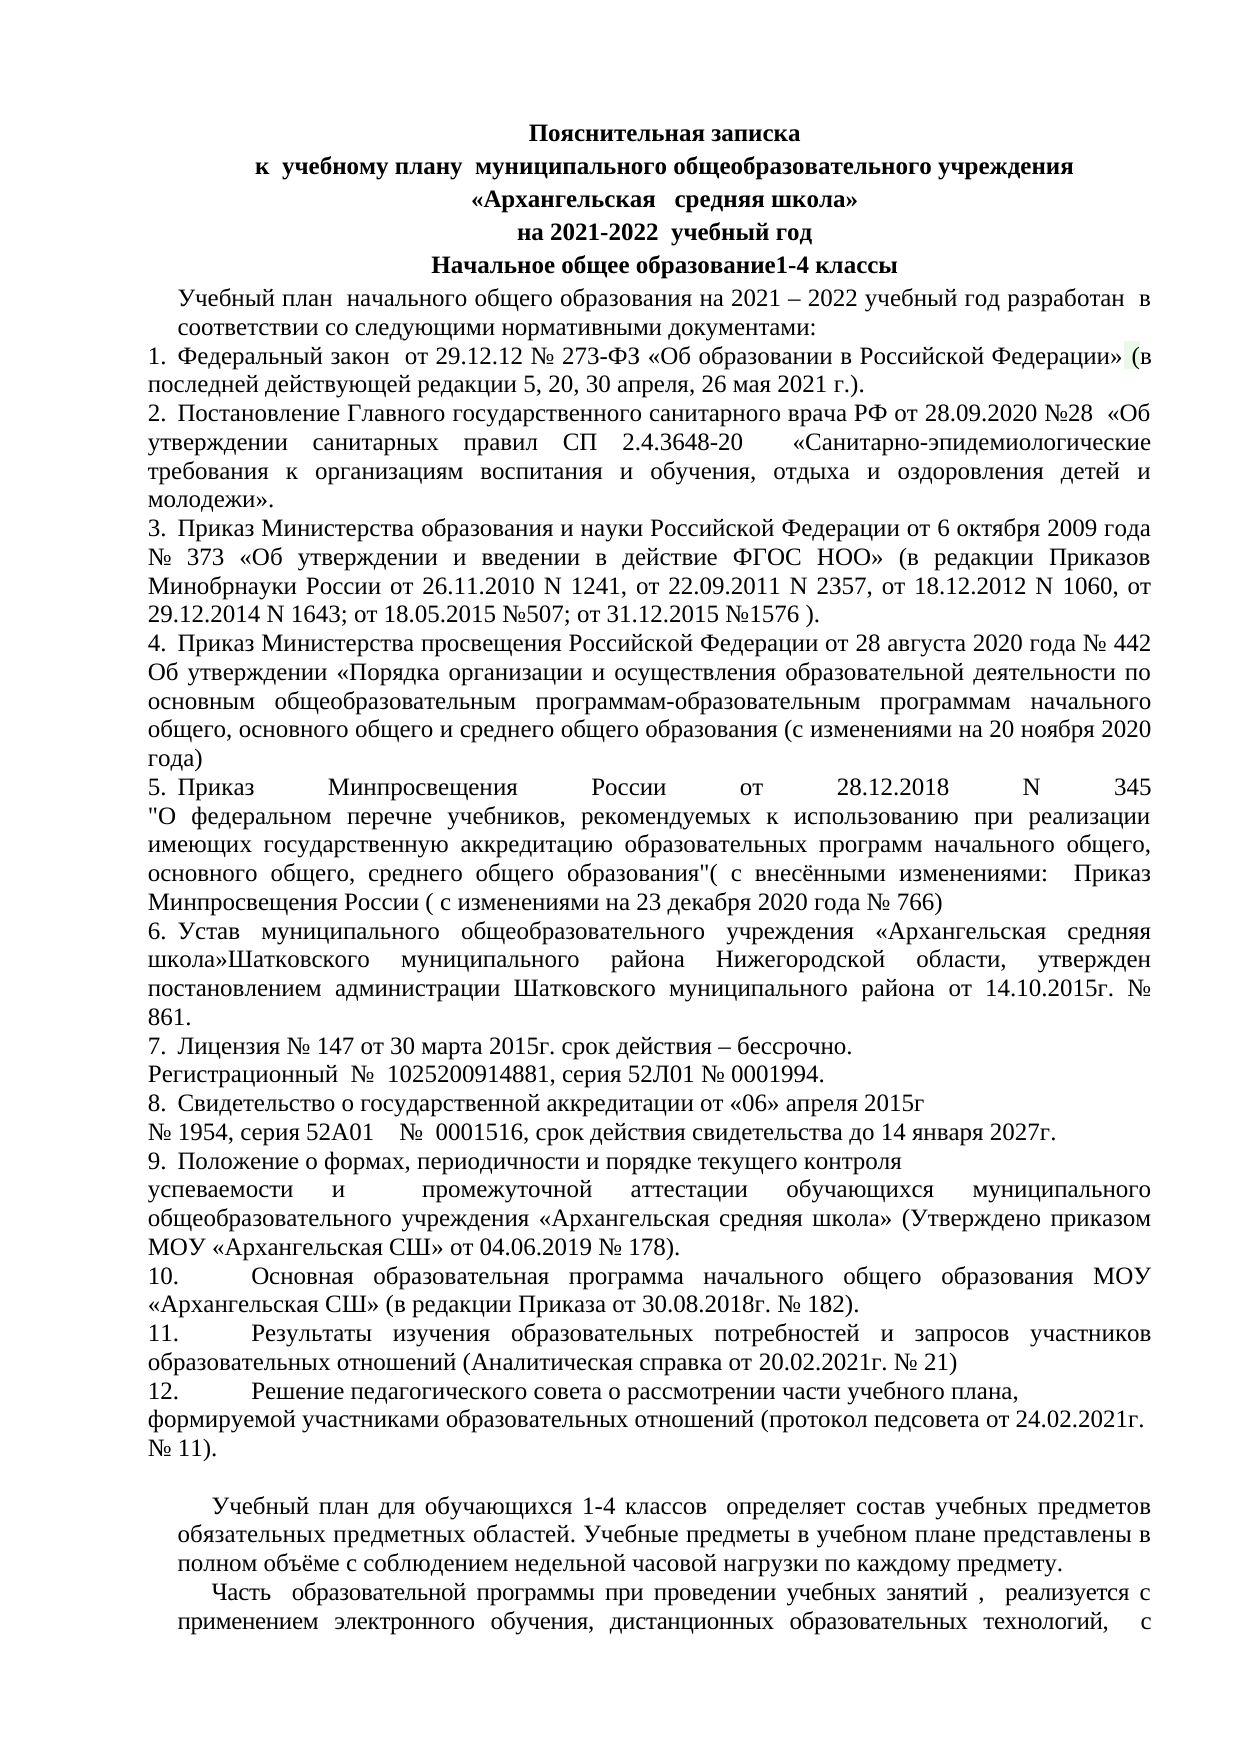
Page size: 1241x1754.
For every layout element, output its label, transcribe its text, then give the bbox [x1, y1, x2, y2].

list Результаты изучения образовательных потребностей и запросов участников образовательных отношений (Аналитическая справка от 20.02.2021г. № 21) [148, 1318, 1152, 1376]
list Постановление Главного государственного санитарного врача РФ от 28.09.2020 №28 «Об утверждении санитарных правил СП 2.4.3648-20 «Санитарно-эпидемиологические требования к организациям воспитания и обучения, отдыха и оздоровления детей и молодежи». [148, 398, 1152, 513]
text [177, 1577, 1152, 1634]
text Учебный план начального общего образования на 2021 – 2022 учебный год разработан в соответствии со следующими нормативными документами: [177, 283, 1152, 341]
list Положение о формах, периодичности и порядке текущего контроля [148, 1146, 1152, 1174]
list Лицензия № 147 от 30 марта 2015г. срок действия – бессрочно. [148, 1031, 1152, 1059]
list Приказ Минпросвещения России от 28.12.2018 N 345 "О федеральном перечне учебников, рекомендуемых к использованию при реализации имеющих государственную аккредитацию образовательных программ начального общего, основного общего, среднего общего образования"( с внесёнными изменениями: Приказ Минпросвещения России ( с изменениями на 23 декабря 2020 года № 766) [148, 772, 1152, 916]
list Решение педагогического совета о рассмотрении части учебного плана, формируемой участниками образовательных отношений (протокол педсовета от 24.02.2021г. № 11). [148, 1376, 1152, 1462]
text успеваемости и промежуточной аттестации обучающихся муниципального общеобразовательного учреждения «Архангельская средняя школа» (Утверждено приказом МОУ «Архангельская СШ» от 04.06.2019 № 178). [148, 1174, 1152, 1261]
text «Архангельская средняя школа» [177, 184, 1152, 213]
list Приказ Министерства образования и науки Российской Федерации от 6 октября 2009 года № 373 «Об утверждении и введении в действие ФГОС НОО» (в редакции Приказов Минобрнауки России от 26.11.2010 N 1241, от 22.09.2011 N 2357, от 18.12.2012 N 1060, от 29.12.2014 N 1643; от 18.05.2015 №507; от 31.12.2015 №1576 ). [148, 513, 1152, 628]
list Устав муниципального общеобразовательного учреждения «Архангельская средняя школа»Шатковского муниципального района Нижегородской области, утвержден постановлением администрации Шатковского муниципального района от 14.10.2015г. № 861. [148, 916, 1152, 1031]
text к учебному плану муниципального общеобразовательного учреждения [177, 151, 1152, 180]
text Начальное общее образование1-4 классы [177, 250, 1152, 279]
text Пояснительная записка [177, 118, 1152, 147]
text Регистрационный № 1025200914881, серия 52Л01 № 0001994. [148, 1059, 1152, 1088]
text на 2021-2022 учебный год [177, 217, 1152, 246]
list Федеральный закон от 29.12.12 № 273-ФЗ «Об образовании в Российской Федерации» (в последней действующей редакции 5, 20, 30 апреля, 26 мая 2021 г.). [148, 341, 1152, 398]
list Приказ Министерства просвещения Российской Федерации от 28 августа 2020 года № 442 Об утверждении «Порядка организации и осуществления образовательной деятельности по основным общеобразовательным программам-образовательным программам начального общего, основного общего и среднего общего образования (с изменениями на 20 ноября 2020 года) [148, 628, 1152, 772]
list Основная образовательная программа начального общего образования МОУ «Архангельская СШ» (в редакции Приказа от 30.08.2018г. № 182). [148, 1261, 1152, 1318]
text Учебный план для обучающихся 1-4 классов определяет состав учебных предметов обязательных предметных областей. Учебные предметы в учебном плане представлены в полном объёме с соблюдением недельной часовой нагрузки по каждому предмету. [177, 1491, 1152, 1577]
list Свидетельство о государственной аккредитации от «06» апреля 2015г [148, 1088, 1152, 1117]
text № 1954, серия 52А01 № 0001516, срок действия свидетельства до 14 января 2027г. [148, 1117, 1152, 1146]
